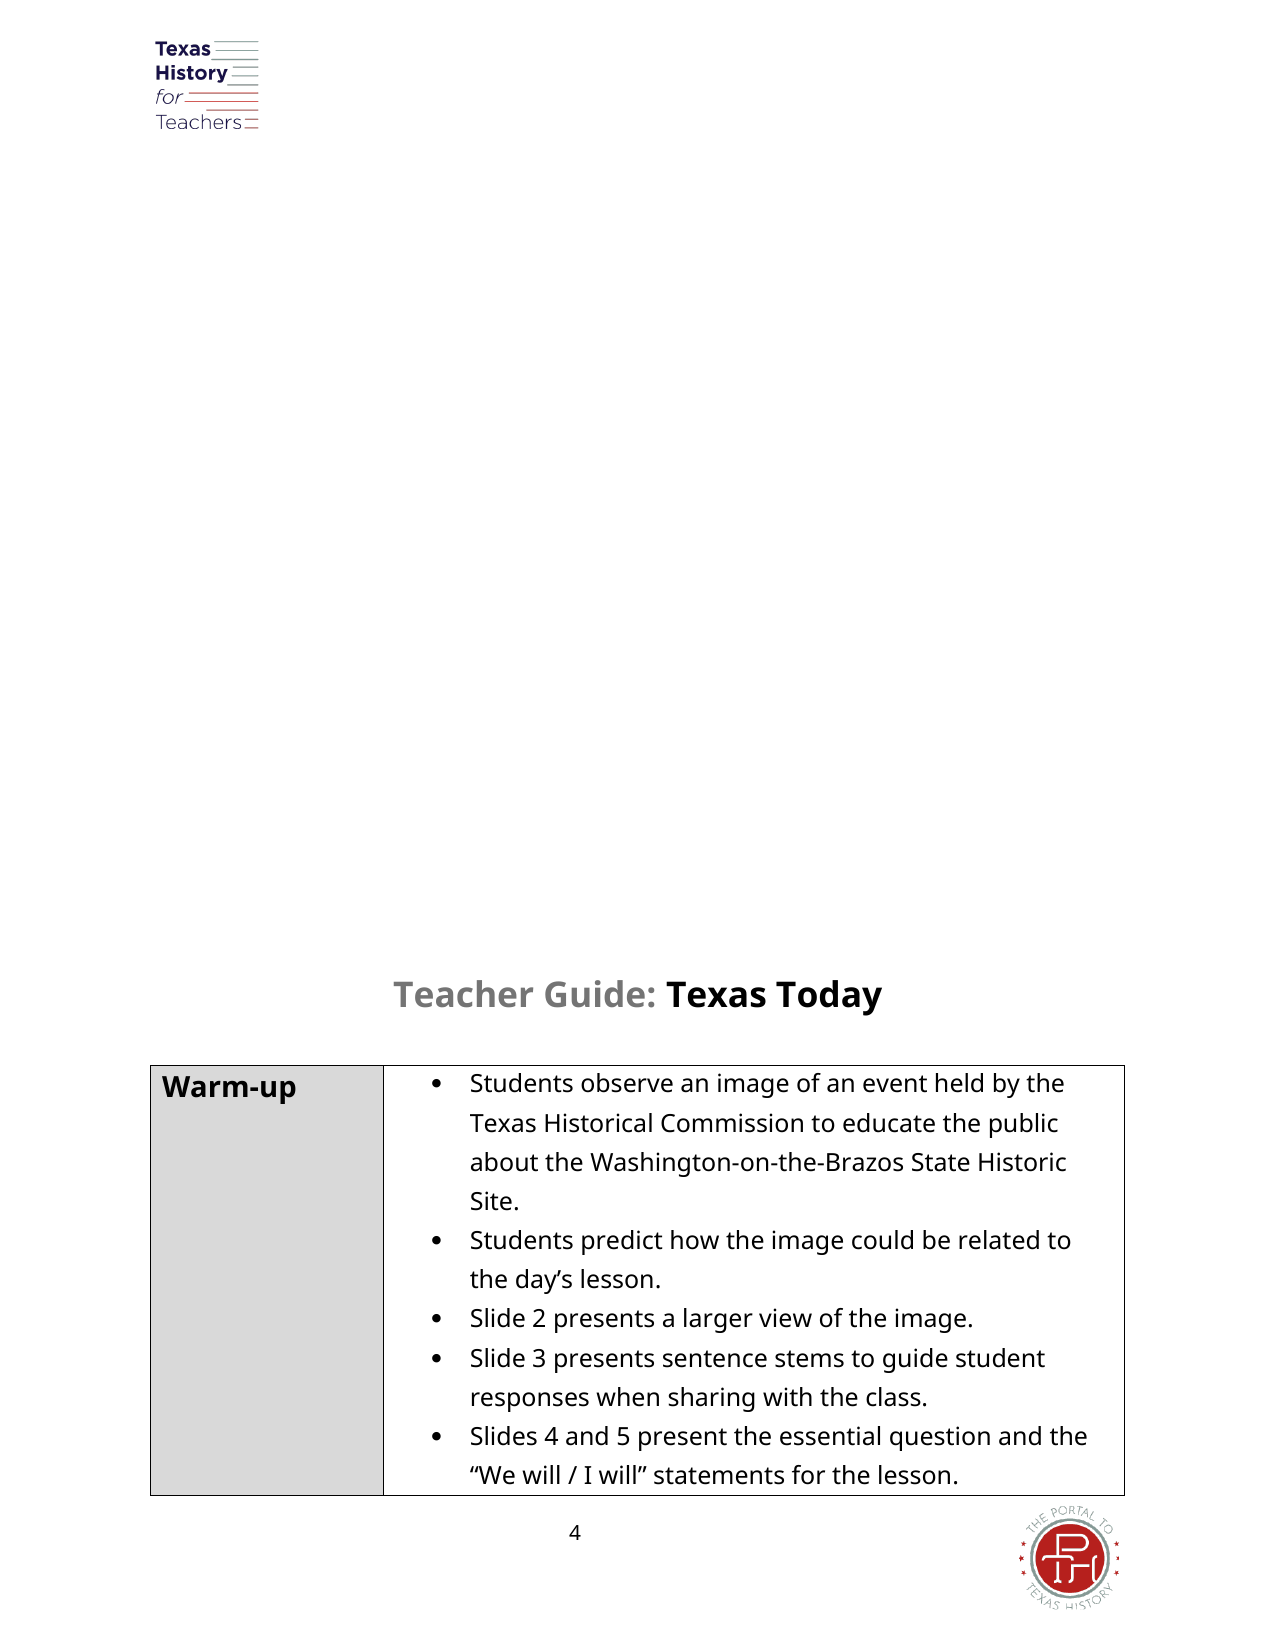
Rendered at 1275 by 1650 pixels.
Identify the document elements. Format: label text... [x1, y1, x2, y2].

picture [1018, 1505, 1119, 1609]
text Teacher Guide: Texas Today [150, 970, 1125, 1018]
table_header Warm-up [151, 1066, 383, 1495]
